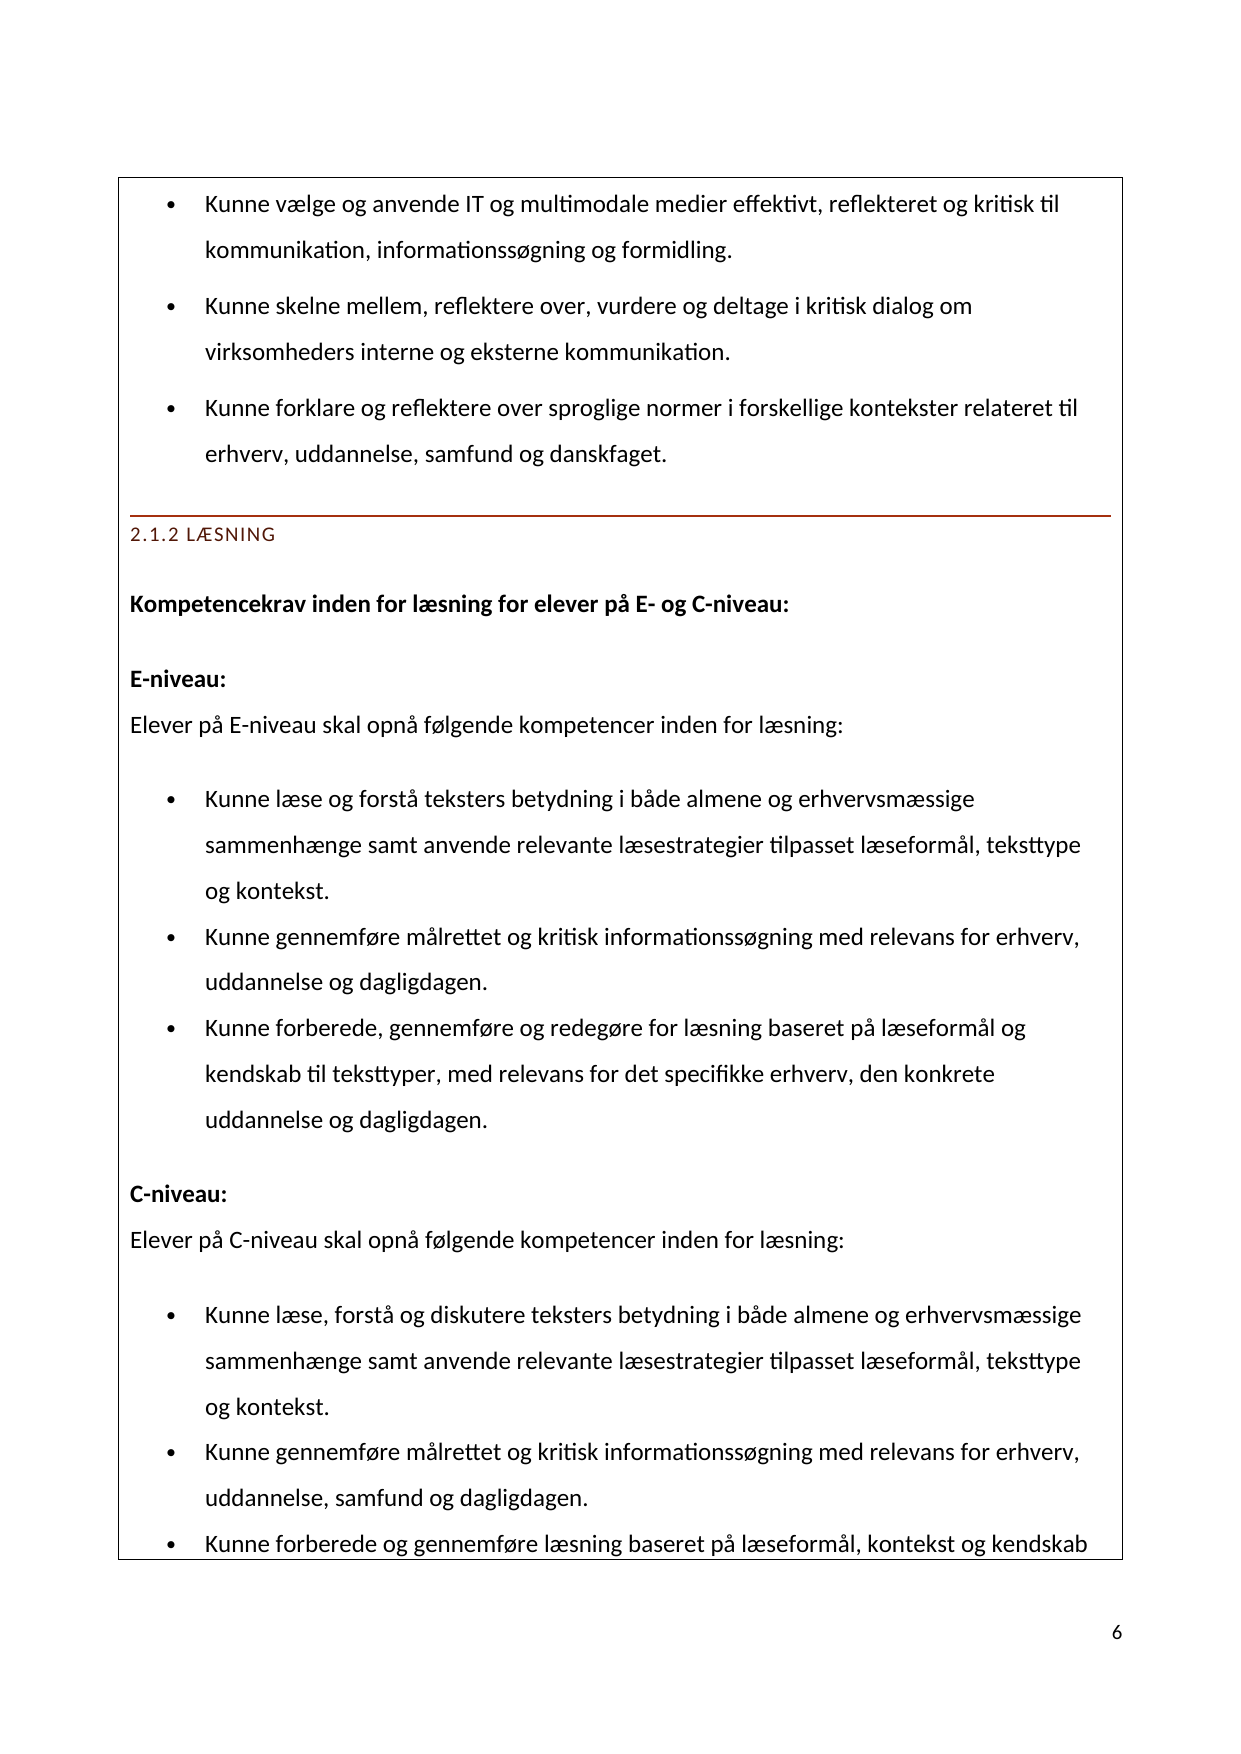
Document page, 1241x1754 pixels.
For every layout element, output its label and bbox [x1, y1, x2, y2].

table_header [119, 178, 1122, 1558]
